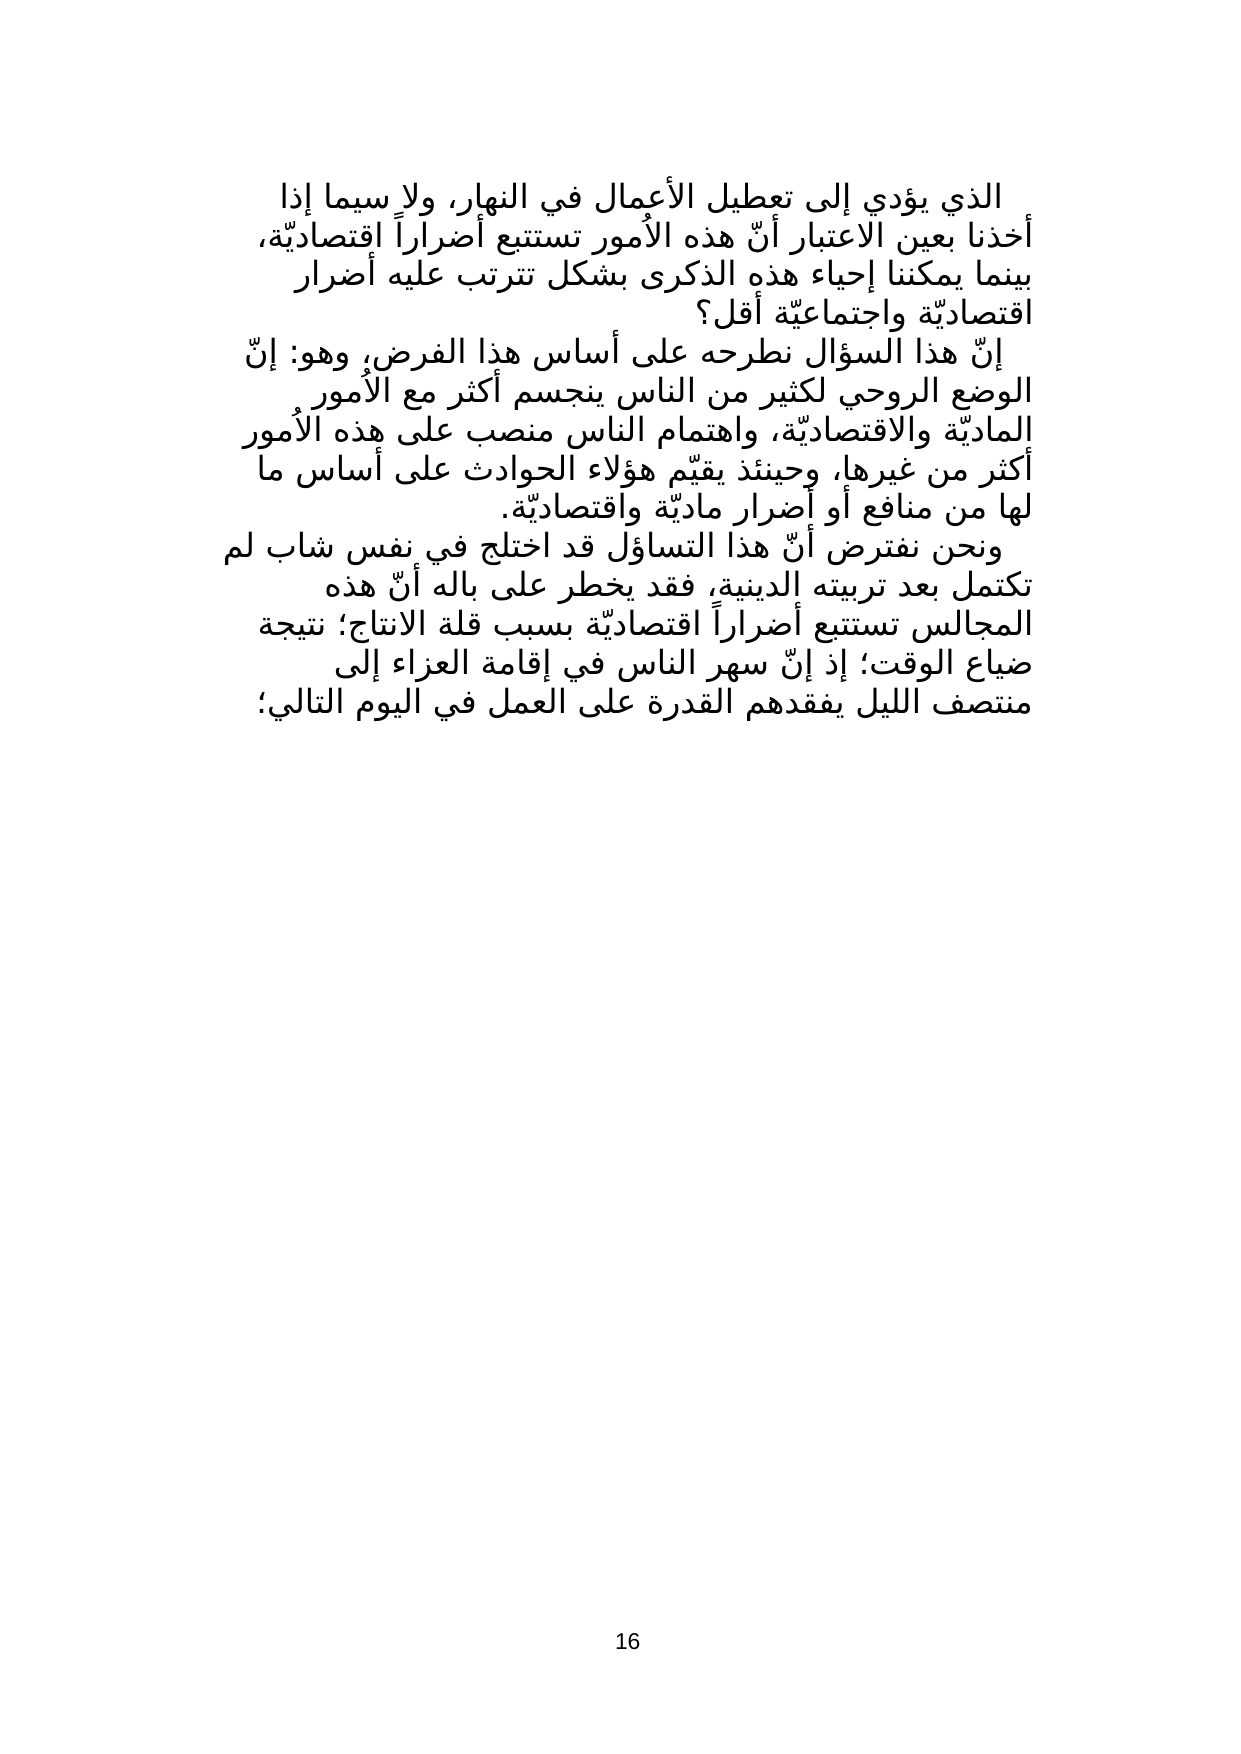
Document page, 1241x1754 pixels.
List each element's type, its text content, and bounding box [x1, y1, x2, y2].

text الذي يؤدي إلى تعطيل الأعمال في النهار، ولا سيما إذا أخذنا بعين الاعتبار أنّ هذه الاُمور تستتبع أضراراً اقتصاديّة، بينما يمكننا إحياء هذه الذكرى بشكل تترتب عليه أضرار اقتصاديّة واجتماعيّة أقل؟ [222, 177, 1033, 333]
text إنّ هذا السؤال نطرحه على أساس هذا الفرض، وهو: إنّ الوضع الروحي لكثير من الناس ينجسم أكثر مع الاُمور الماديّة والاقتصاديّة، واهتمام الناس منصب على هذه الاُمور أكثر من غيرها، وحينئذ يقيّم هؤلاء الحوادث على أساس ما لها من منافع أو أضرار ماديّة واقتصاديّة. [222, 333, 1033, 527]
text ونحن نفترض أنّ هذا التساؤل قد اختلج في نفس شاب لم تكتمل بعد تربيته الدينية، فقد يخطر على باله أنّ هذه المجالس تستتبع أضراراً اقتصاديّة بسبب قلة الانتاج؛ نتيجة ضياع الوقت؛ إذ إنّ سهر الناس في إقامة العزاء إلى منتصف الليل يفقدهم القدرة على العمل في اليوم التالي؛ [222, 527, 1033, 721]
